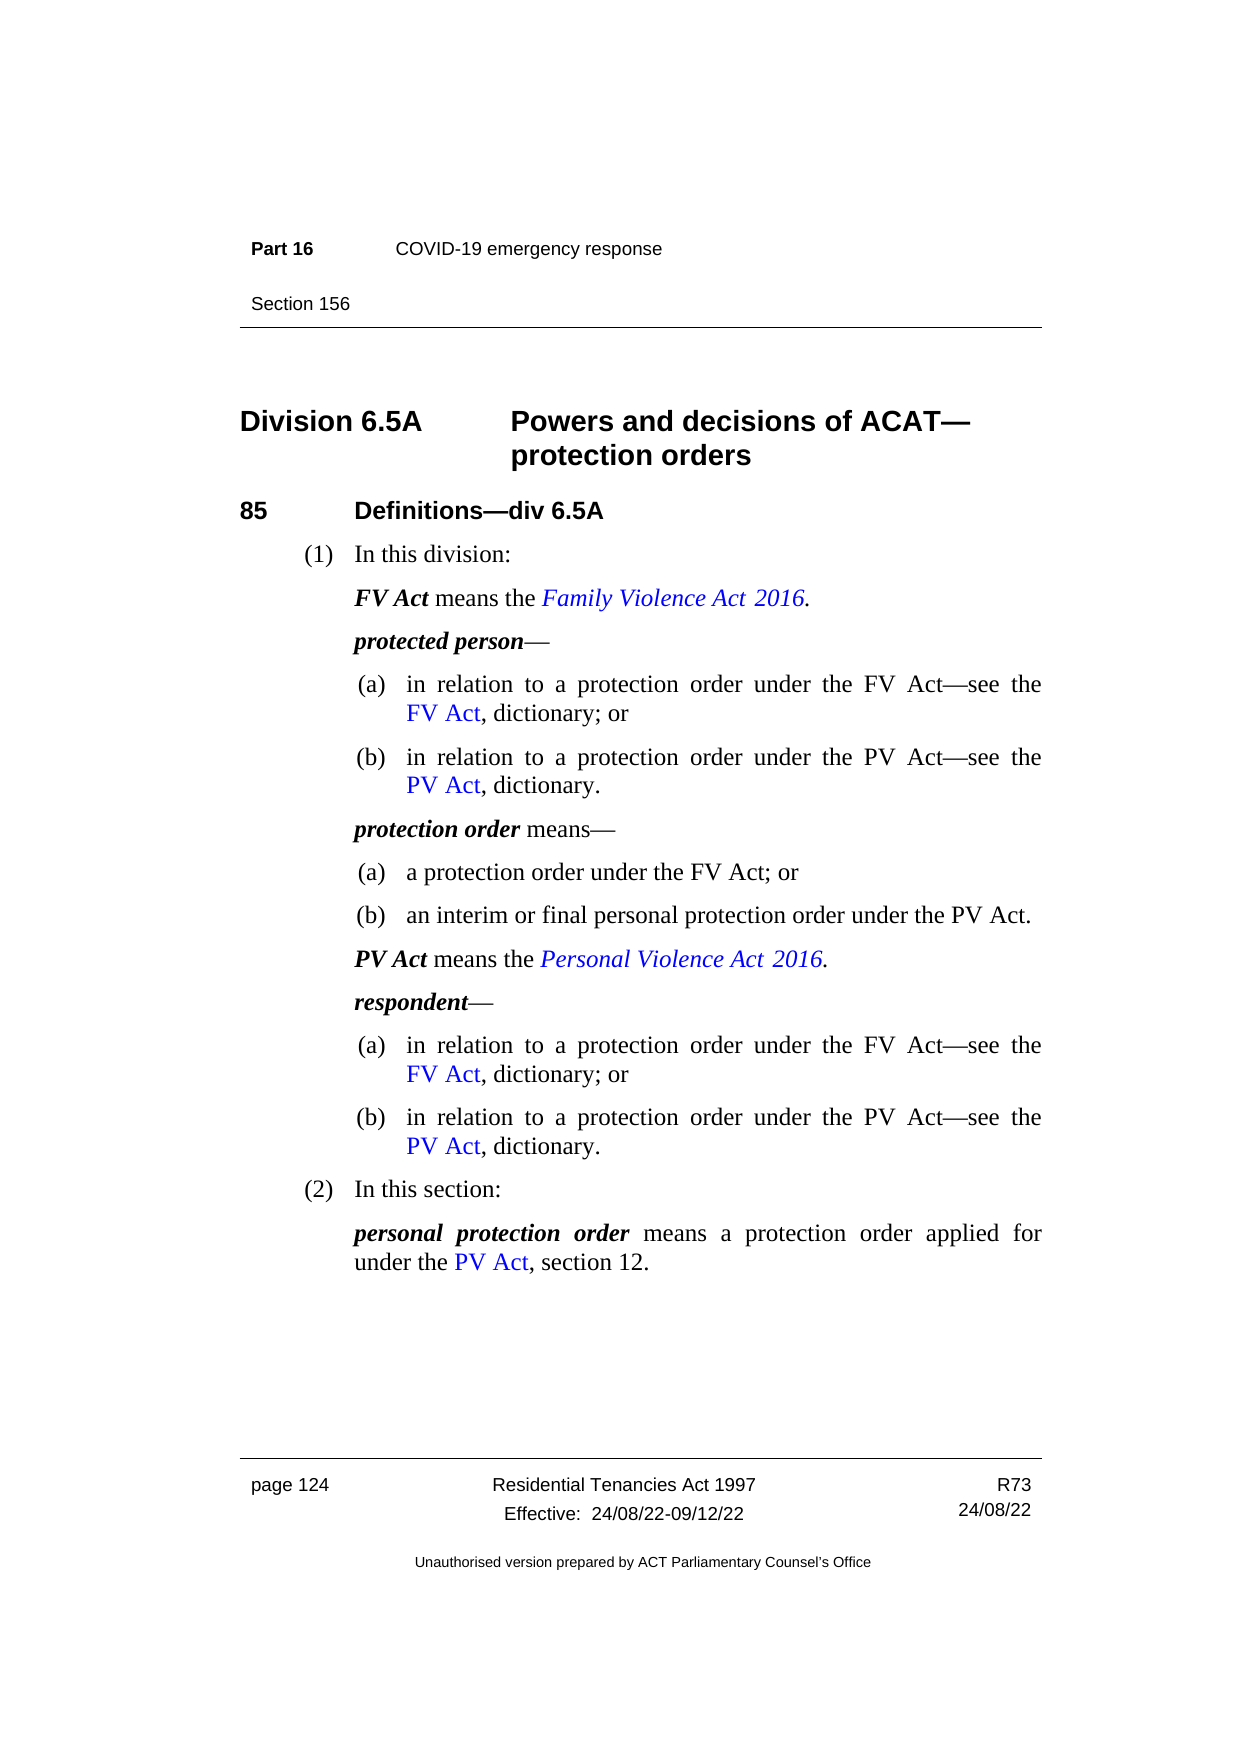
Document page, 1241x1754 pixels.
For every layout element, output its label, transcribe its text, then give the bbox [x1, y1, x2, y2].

text (b) in relation to a protection order under the PV Act—see the PV Act, dictionary. [239, 742, 1042, 799]
text (1) In this division: [239, 539, 1042, 568]
text PV Act means the Personal Violence Act 2016. [354, 944, 1042, 972]
text protection order means— [354, 814, 1042, 842]
text (a) in relation to a protection order under the FV Act—see the FV Act, dictionary; or [239, 669, 1042, 727]
text protected person— [354, 626, 1042, 655]
text (b) an interim or final personal protection order under the PV Act. [239, 900, 1042, 929]
text respondent— [354, 987, 1042, 1016]
text FV Act means the Family Violence Act 2016. [354, 583, 1042, 612]
text 85 Definitions—div 6.5A [239, 496, 1042, 525]
text (a) a protection order under the FV Act; or [239, 857, 1042, 886]
text (a) in relation to a protection order under the FV Act—see the FV Act, dictionary; or [239, 1030, 1042, 1088]
text (2) In this section: [239, 1174, 1042, 1203]
text (b) in relation to a protection order under the PV Act—see the PV Act, dictionary. [239, 1102, 1042, 1160]
text Division 6.5A Powers and decisions of ACAT—protection orders [239, 404, 1042, 471]
text personal protection order means a protection order applied for under the PV Act, section 12. [354, 1218, 1042, 1275]
